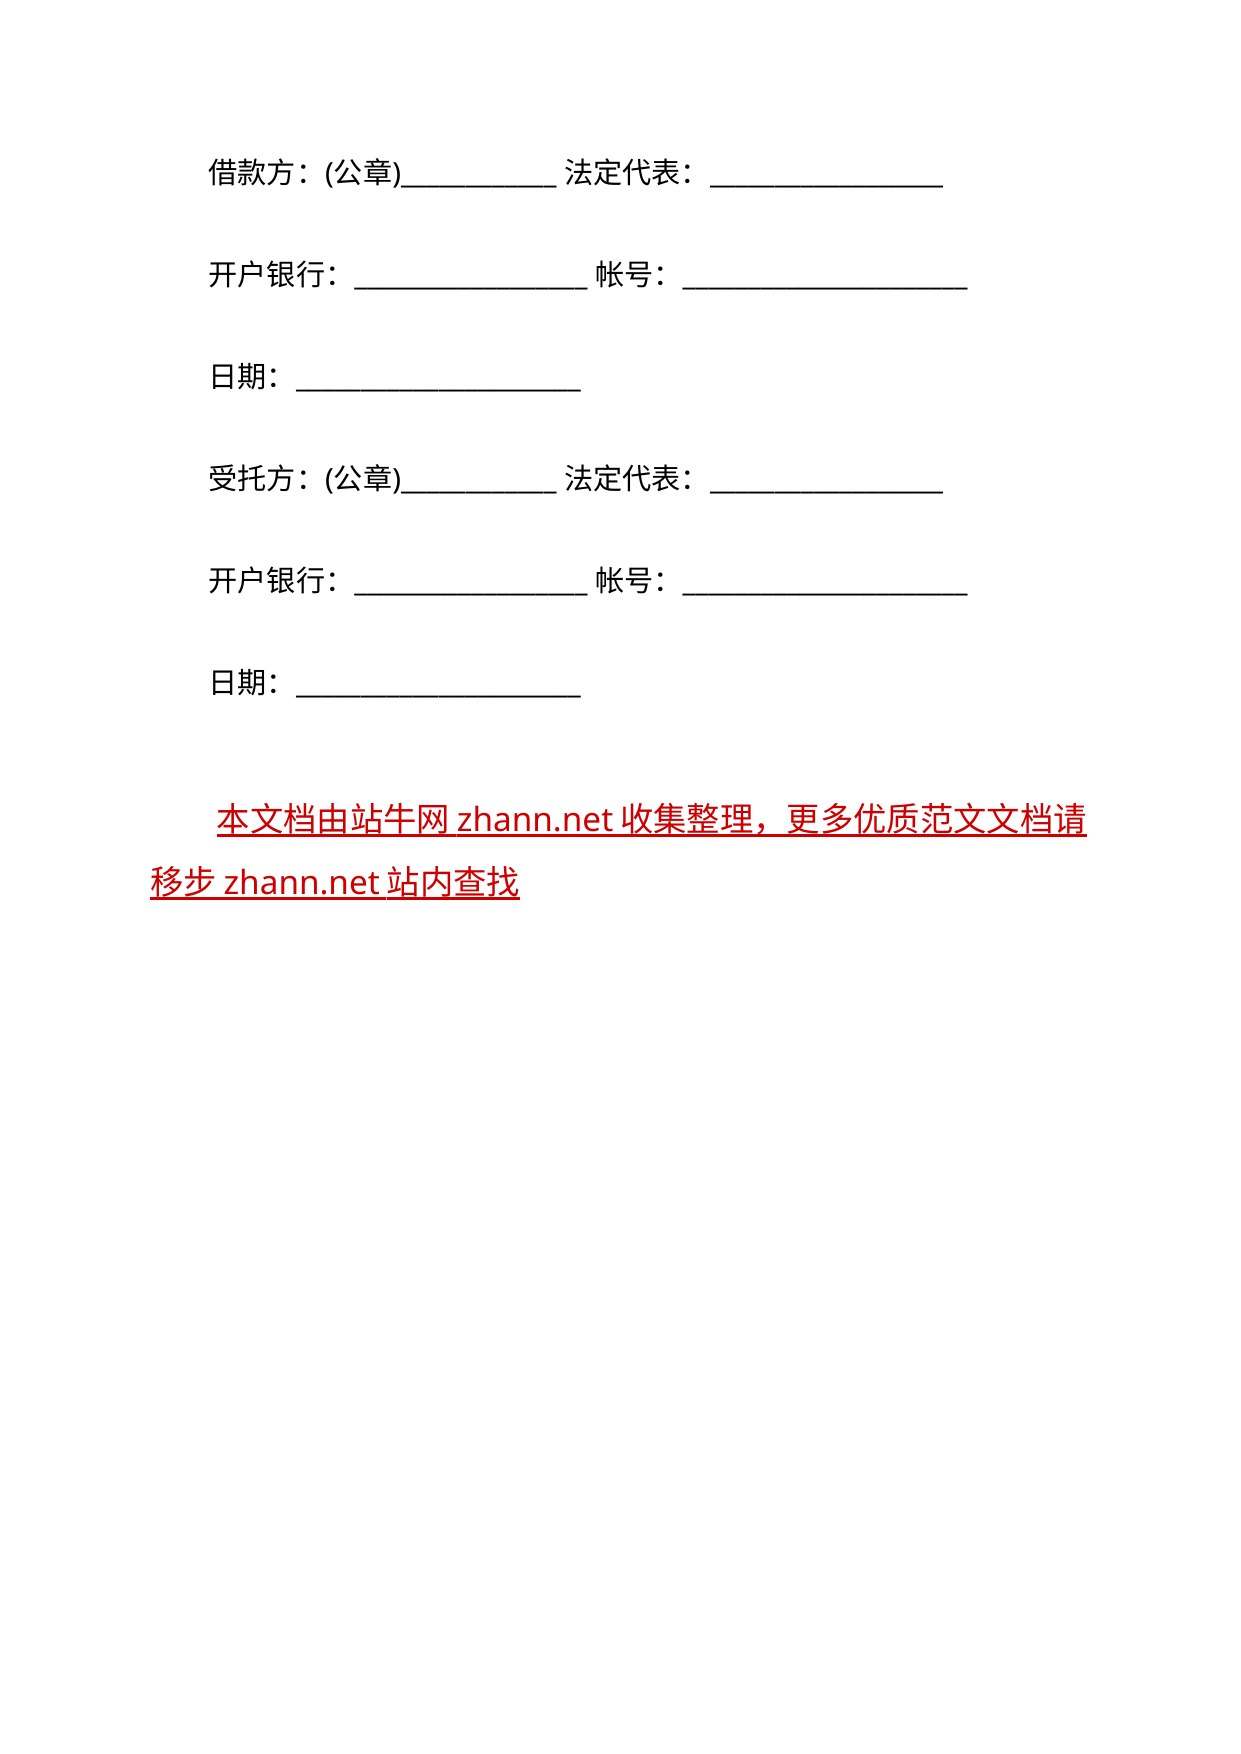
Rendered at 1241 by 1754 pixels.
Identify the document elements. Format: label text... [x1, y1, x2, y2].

text 本文档由站牛网zhann.net收集整理，更多优质范文文档请移步zhann.net站内查找 [150, 793, 1090, 904]
text 开户银行：__________________ 帐号：______________________ [150, 252, 1090, 294]
text 开户银行：__________________ 帐号：______________________ [150, 558, 1090, 600]
text 借款方：(公章)____________ 法定代表：__________________ [150, 150, 1090, 192]
text 受托方：(公章)____________ 法定代表：__________________ [150, 456, 1090, 498]
text 日期：______________________ [150, 660, 1090, 702]
text 日期：______________________ [150, 354, 1090, 396]
